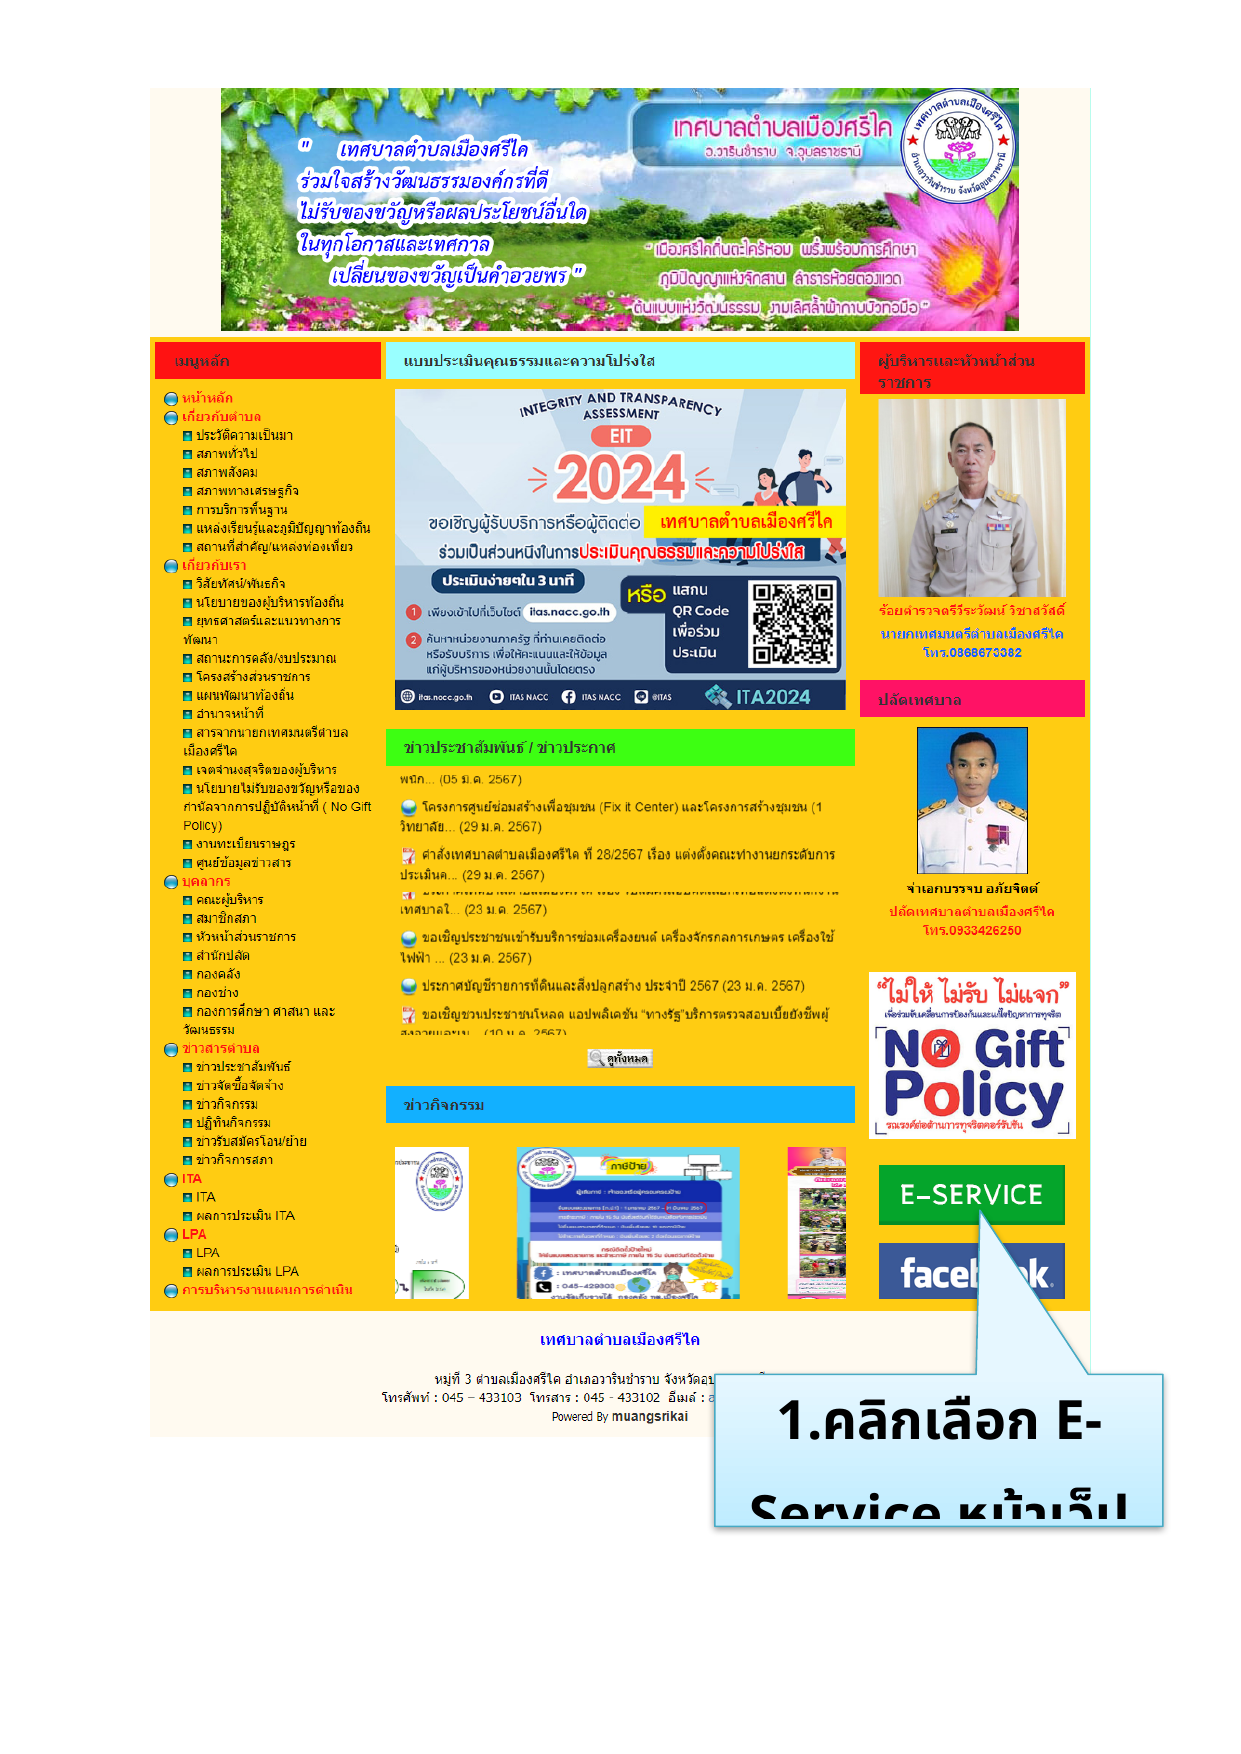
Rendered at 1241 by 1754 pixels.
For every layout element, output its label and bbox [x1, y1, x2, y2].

picture [150, 88, 1091, 1437]
